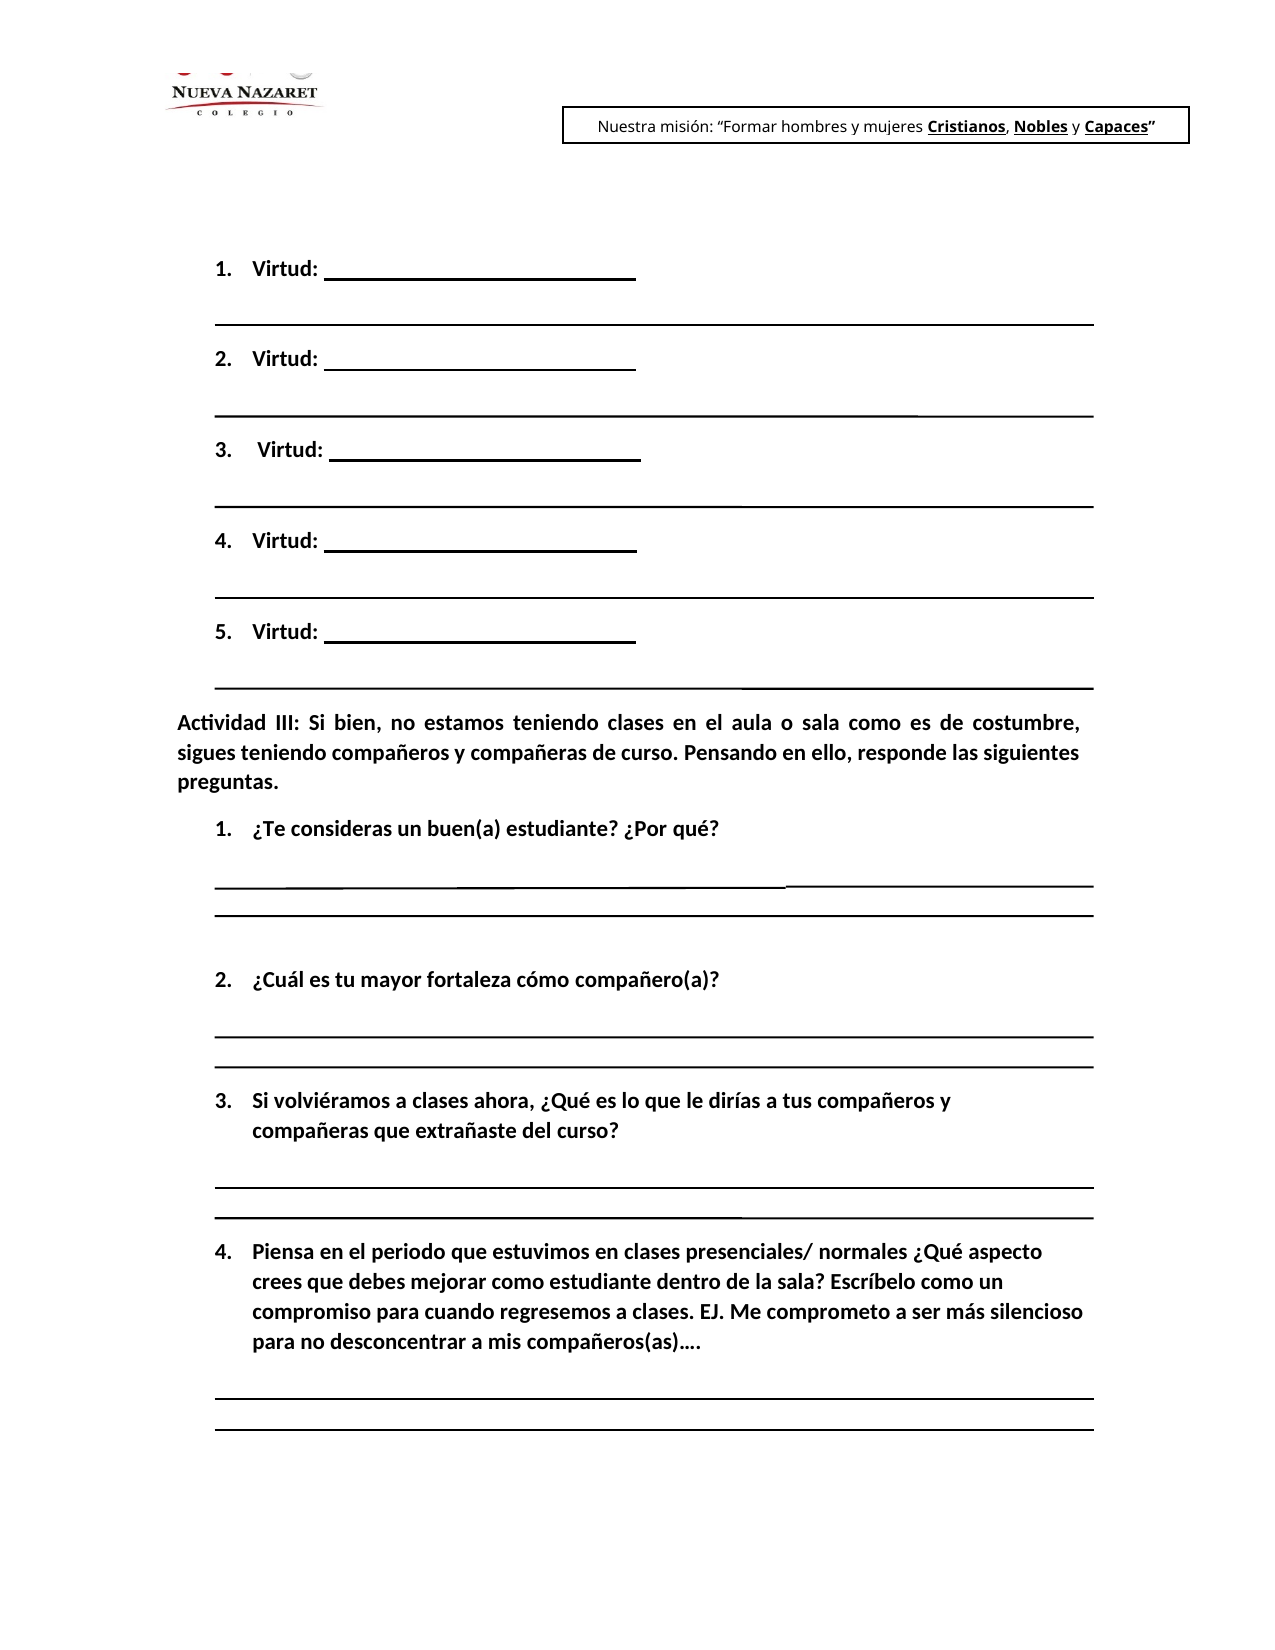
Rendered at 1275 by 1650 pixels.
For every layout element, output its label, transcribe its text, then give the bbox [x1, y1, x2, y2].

list Virtud: [214, 526, 1110, 554]
list Virtud: [214, 617, 1110, 645]
list Virtud: [214, 344, 1110, 373]
list Piensa en el periodo que estuvimos en clases presenciales/ normales ¿Qué aspecto crees que debes mejorar como estudiante dentro de la sala? Escríbelo como un compromiso para cuando regresemos a clases. EJ. Me comprometo a ser más silencioso para no desconcentrar a mis compañeros(as)…. [214, 1237, 1096, 1356]
list Si volviéramos a clases ahora, ¿Qué es lo que le dirías a tus compañeros y compañeras que extrañaste del curso? [214, 1086, 1071, 1145]
list ¿Cuál es tu mayor fortaleza cómo compañero(a)? [214, 965, 1110, 993]
picture [164, 73, 328, 122]
text Actividad III: Si bien, no estamos teniendo clases en el aula o sala como es de costumbre, sigues teniendo compañeros y compañeras de curso. Pensando en ello, responde las siguientes preguntas. [177, 708, 1081, 795]
list Virtud: [214, 254, 1110, 282]
list ¿Te consideras un buen(a) estudiante? ¿Por qué? [214, 814, 1110, 842]
list Virtud: [214, 435, 1110, 463]
